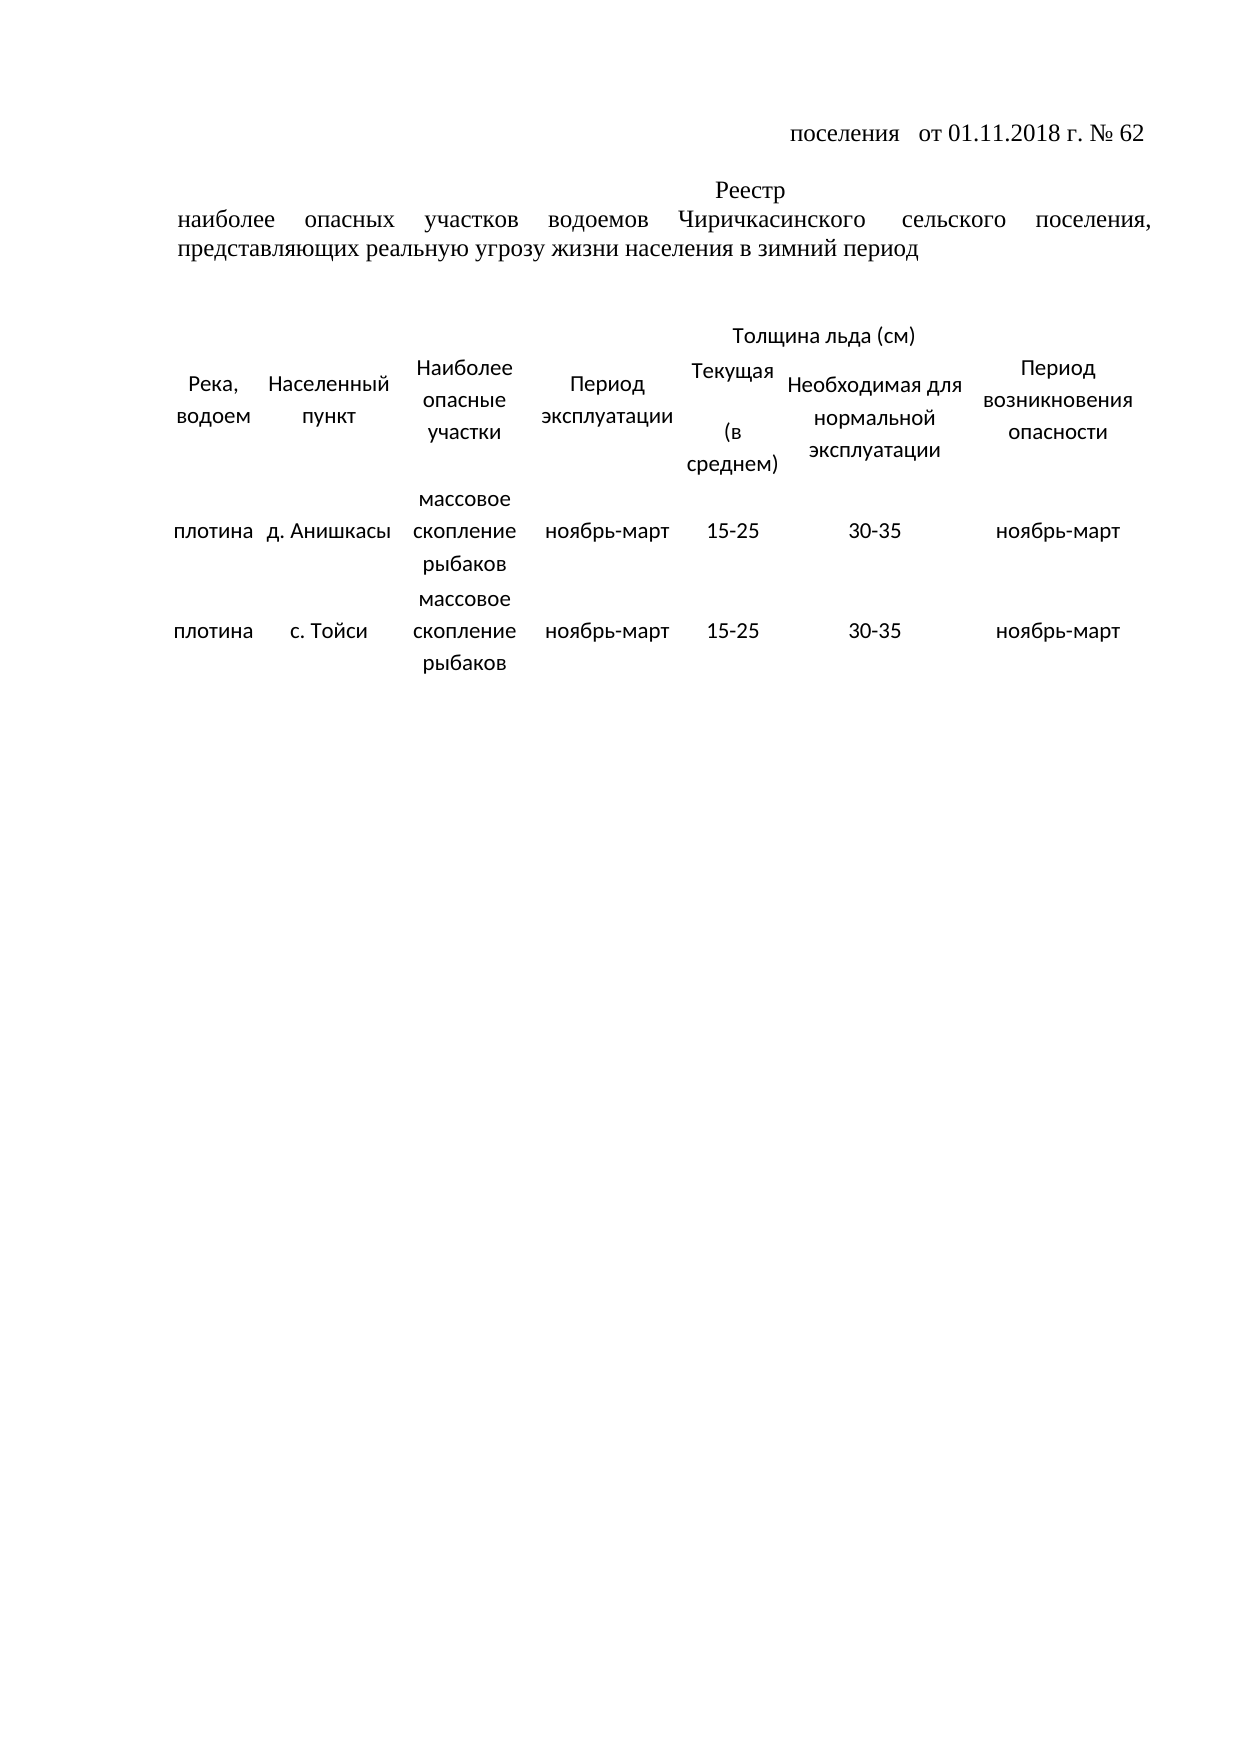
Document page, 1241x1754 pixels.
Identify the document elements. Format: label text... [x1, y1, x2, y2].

table_cell д. Анишкасы [261, 483, 397, 582]
table_cell Необходимая для нормальной эксплуатации [784, 354, 966, 483]
table_cell ноябрь-март [966, 483, 1150, 582]
table_cell Текущая (в среднем) [682, 354, 783, 483]
table_cell 15-25 [682, 483, 783, 582]
table_cell массовое скопление рыбаков [397, 582, 532, 682]
table_header Толщина льда (см) [682, 319, 966, 354]
table_header Населенный пункт [261, 319, 397, 483]
table_cell ноябрь-март [966, 582, 1150, 682]
table_header Река, водоем [166, 319, 261, 483]
table_cell 30-35 [784, 582, 966, 682]
text Реестр [177, 176, 1152, 204]
table_cell ноябрь-март [532, 582, 682, 682]
table_cell 15-25 [682, 582, 783, 682]
table_cell ноябрь-март [532, 483, 682, 582]
table_cell 30-35 [784, 483, 966, 582]
text наиболее опасных участков водоемов Чиричкасинского сельского поселения, представляющих реальную угрозу жизни населения в зимний период [177, 204, 1152, 262]
table_header Период возникновения опасности [966, 319, 1150, 483]
text поселения от 01.11.2018 г. № 62 [177, 118, 1152, 147]
table_header Период эксплуатации [532, 319, 682, 483]
table_cell плотина [166, 483, 261, 582]
table_cell плотина [166, 582, 261, 682]
table_cell с. Тойси [261, 582, 397, 682]
table_cell массовое скопление рыбаков [397, 483, 532, 582]
table_header Наиболее опасные участки [397, 319, 532, 483]
